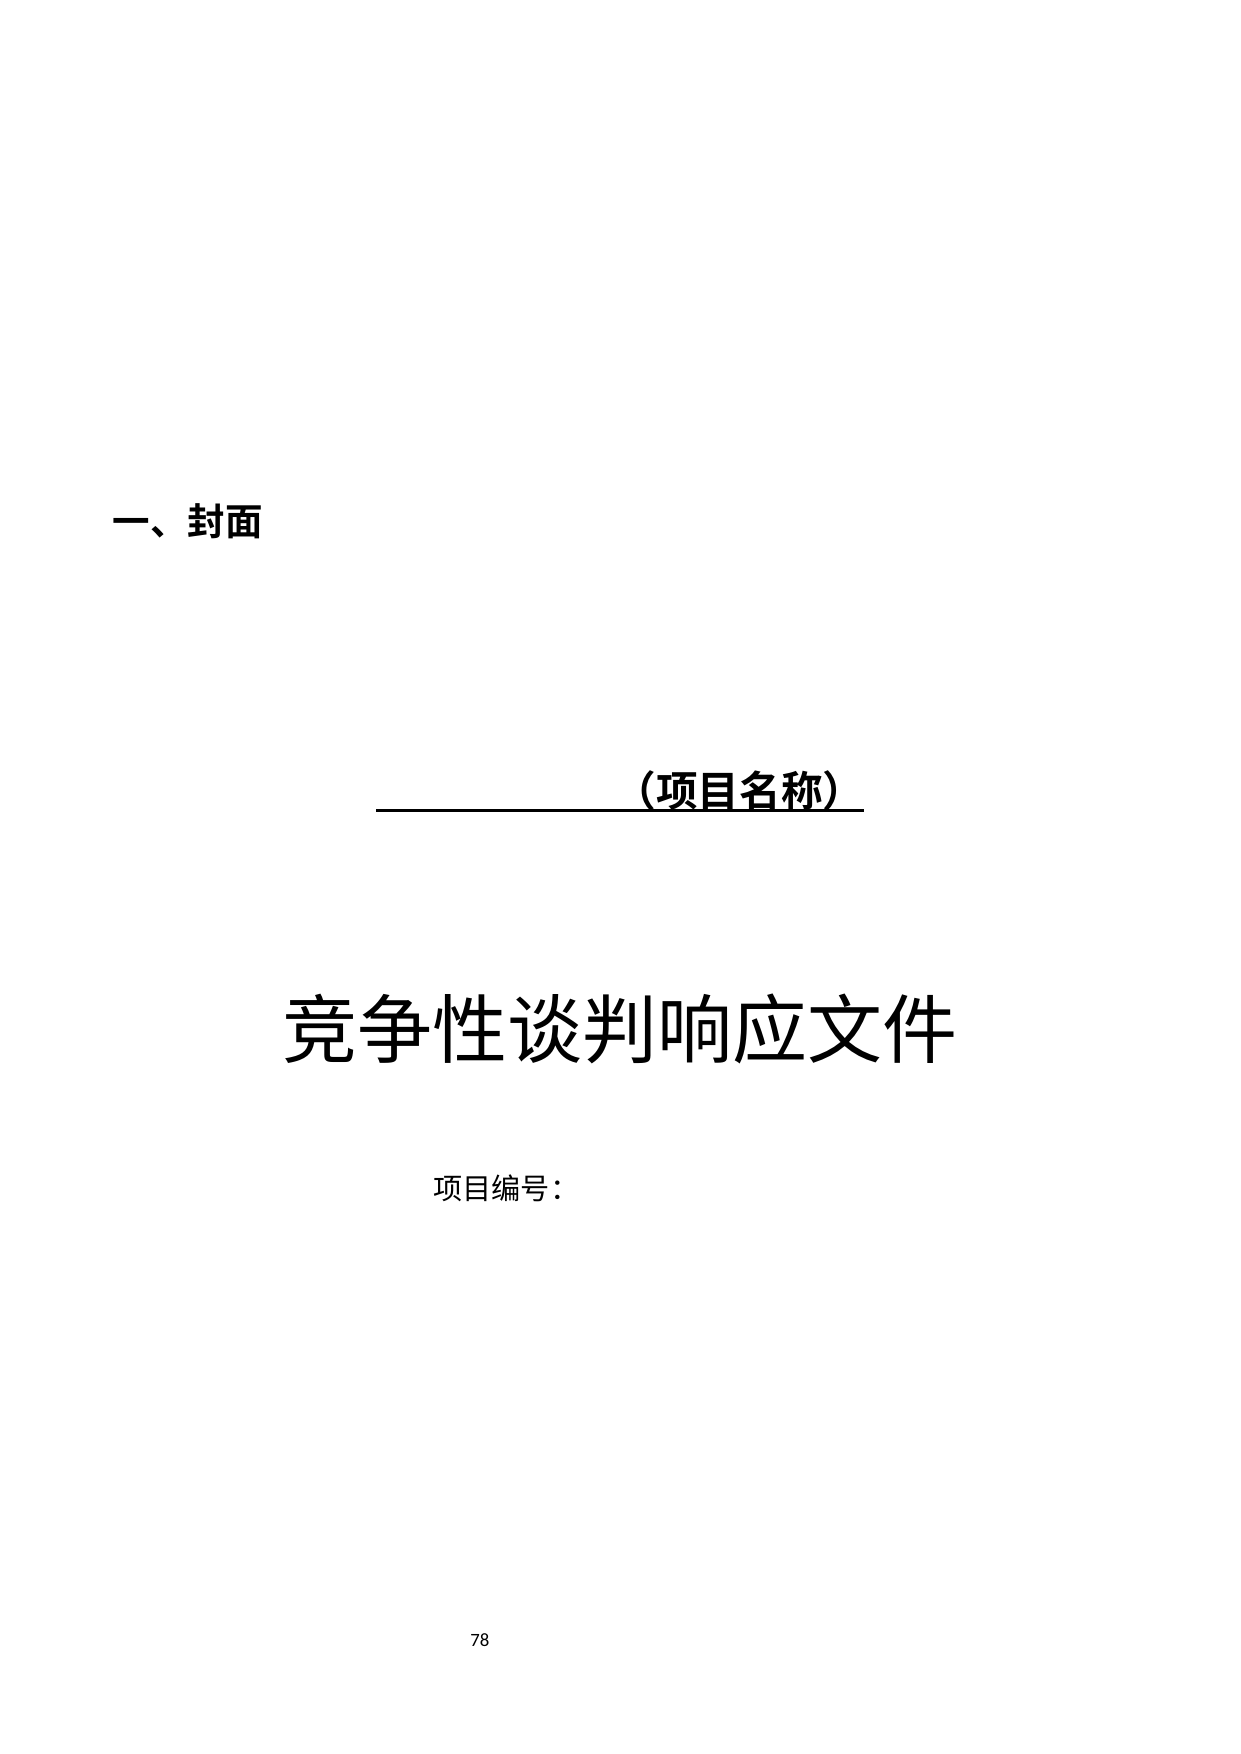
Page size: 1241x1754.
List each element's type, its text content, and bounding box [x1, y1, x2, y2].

text 竞争性谈判响应文件 [112, 959, 1128, 1089]
text 一、封面 [112, 487, 1128, 552]
text （项目名称） [112, 755, 1128, 820]
text 项目编号： [112, 1154, 1128, 1219]
